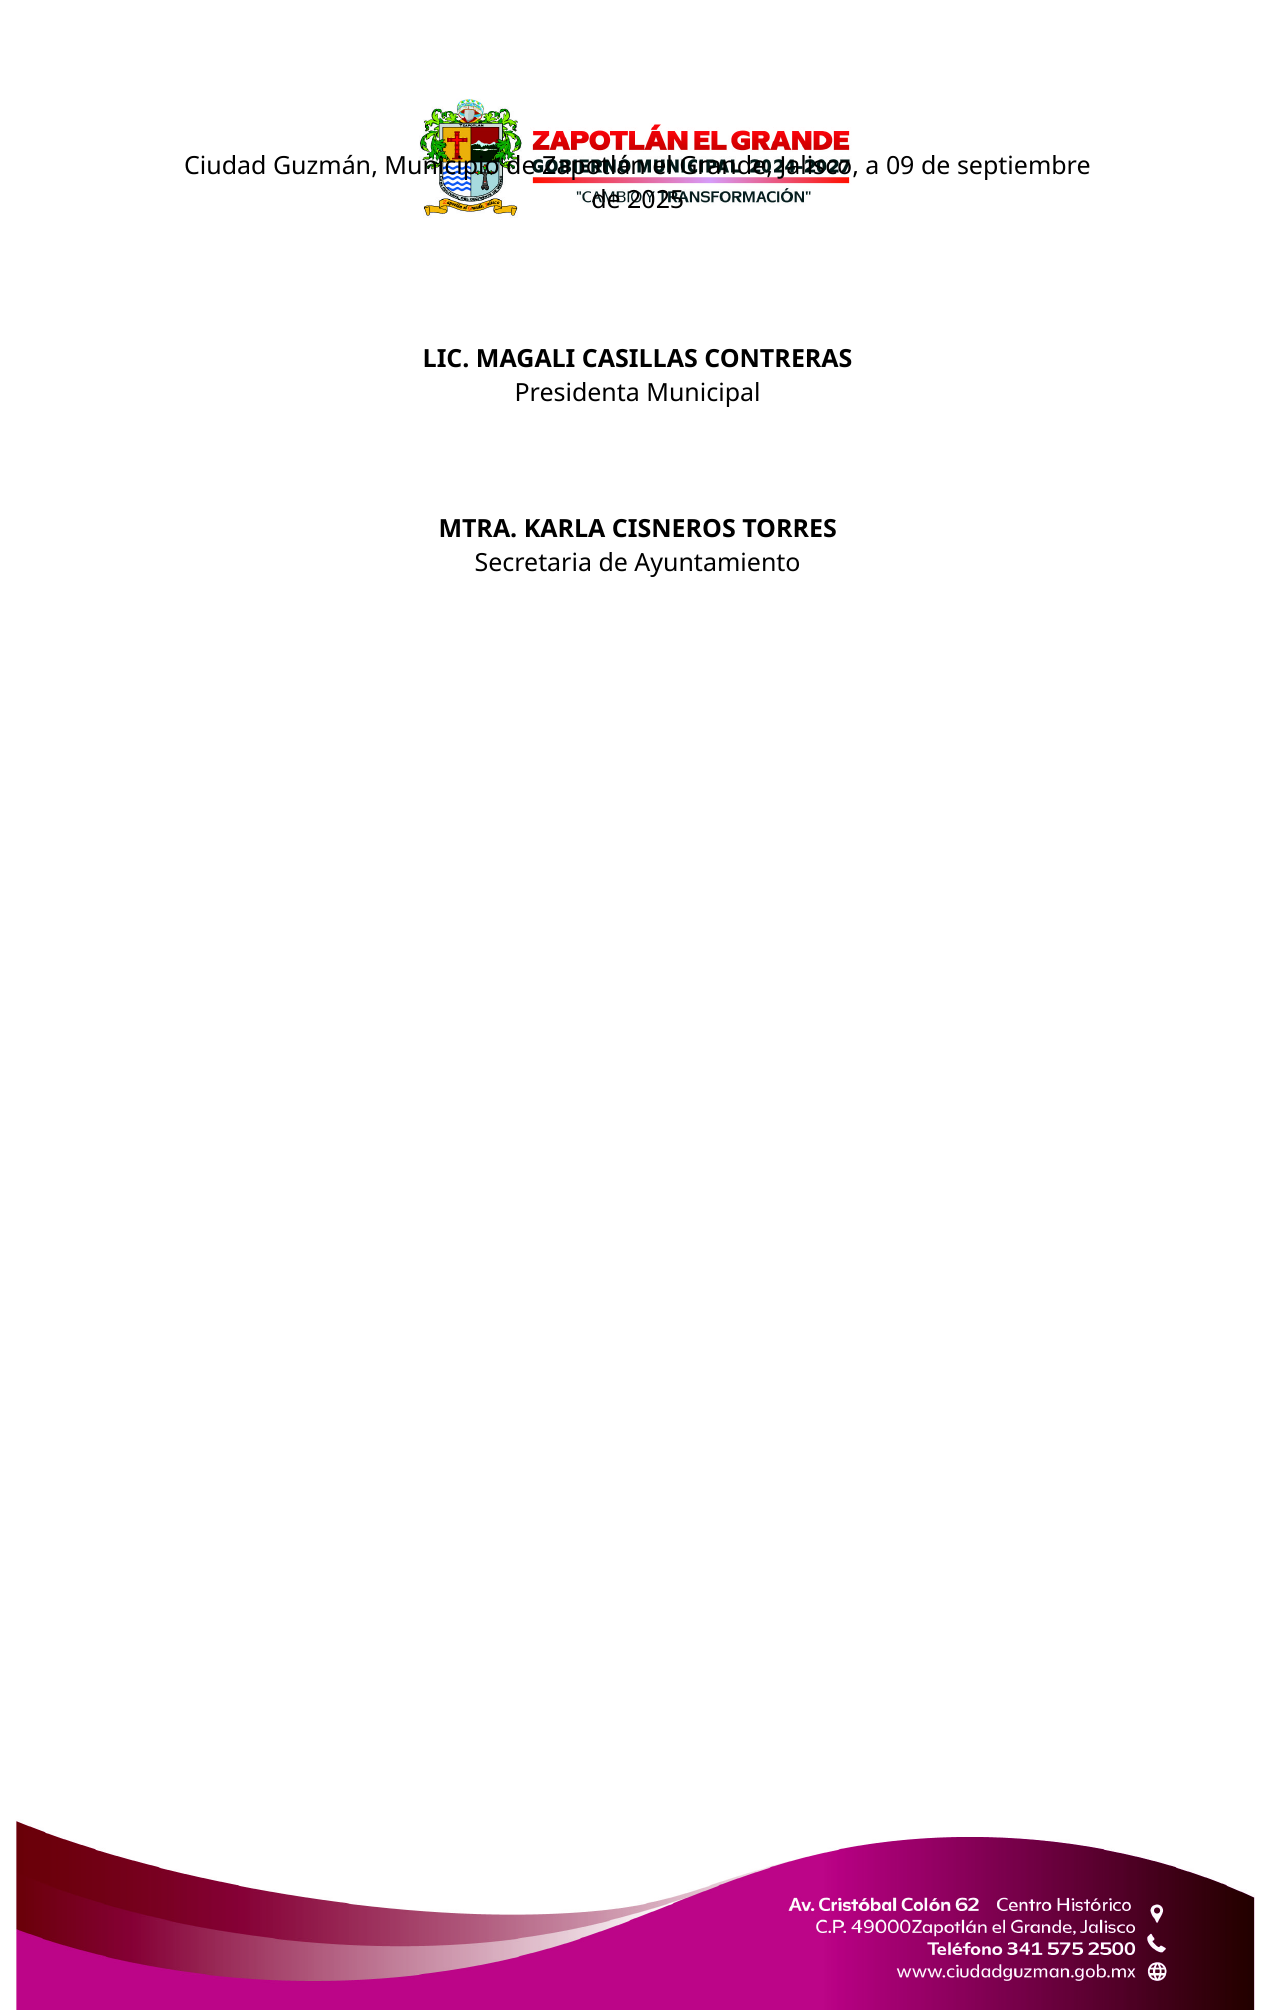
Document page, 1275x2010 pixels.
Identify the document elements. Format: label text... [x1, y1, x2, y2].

text Secretaria de Ayuntamiento [177, 545, 1098, 579]
text MTRA. KARLA CISNEROS TORRES [177, 511, 1098, 545]
text Ciudad Guzmán, Municipio de Zapotlán el Grande, Jalisco, a 09 de septiembre de 2025 [177, 148, 1098, 216]
picture [0, 57, 1275, 2010]
text Presidenta Municipal [177, 375, 1098, 409]
text LIC. MAGALI CASILLAS CONTRERAS [177, 341, 1098, 375]
